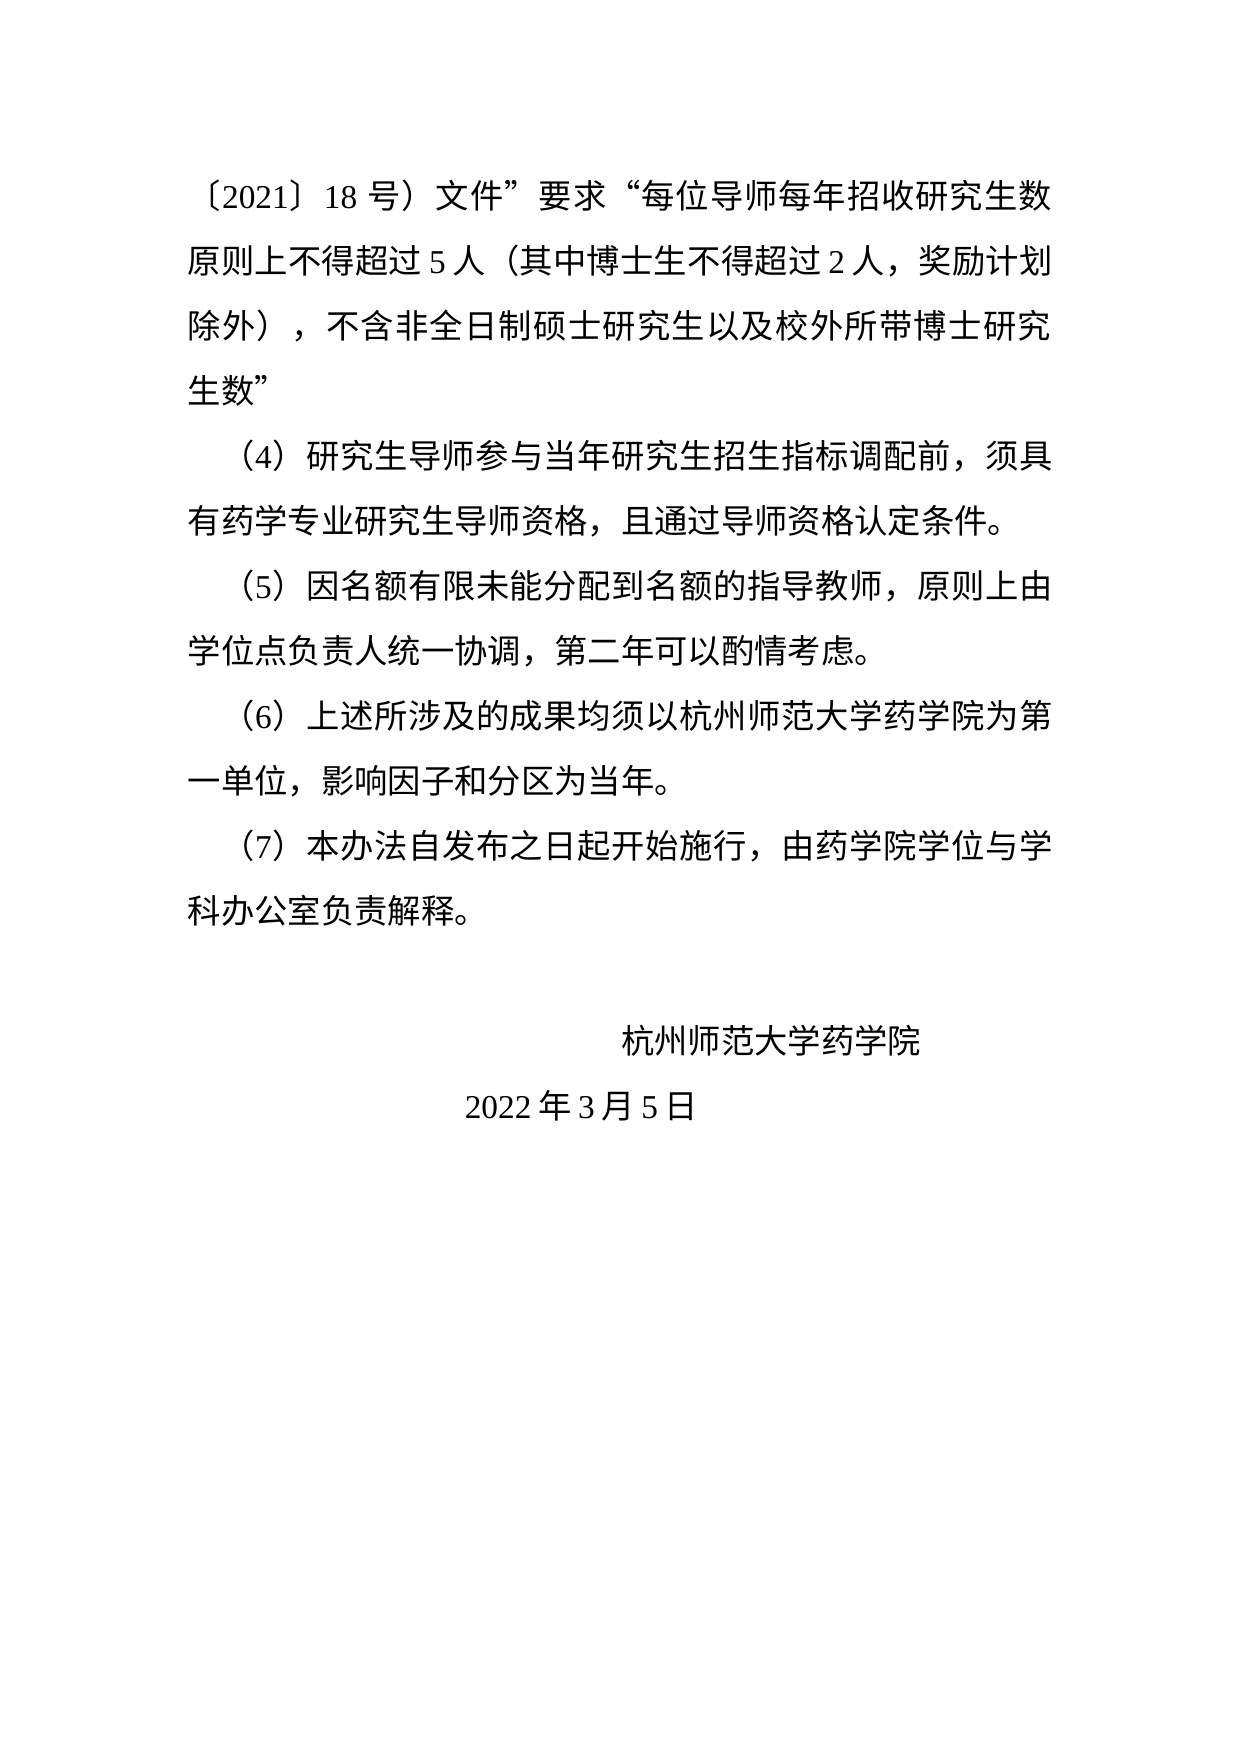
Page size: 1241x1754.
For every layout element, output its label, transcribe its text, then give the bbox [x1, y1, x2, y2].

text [187, 162, 1053, 422]
text （7）本办法自发布之日起开始施行，由药学院学位与学科办公室负责解释。 [187, 812, 1053, 942]
text （5）因名额有限未能分配到名额的指导教师，原则上由学位点负责人统一协调，第二年可以酌情考虑。 [187, 552, 1053, 682]
text 杭州师范大学药学院 [187, 1007, 1053, 1072]
text 2022年3月5日 [231, 1072, 1053, 1137]
text （4）研究生导师参与当年研究生招生指标调配前，须具有药学专业研究生导师资格，且通过导师资格认定条件。 [187, 422, 1053, 552]
text （6）上述所涉及的成果均须以杭州师范大学药学院为第一单位，影响因子和分区为当年。 [187, 682, 1053, 812]
